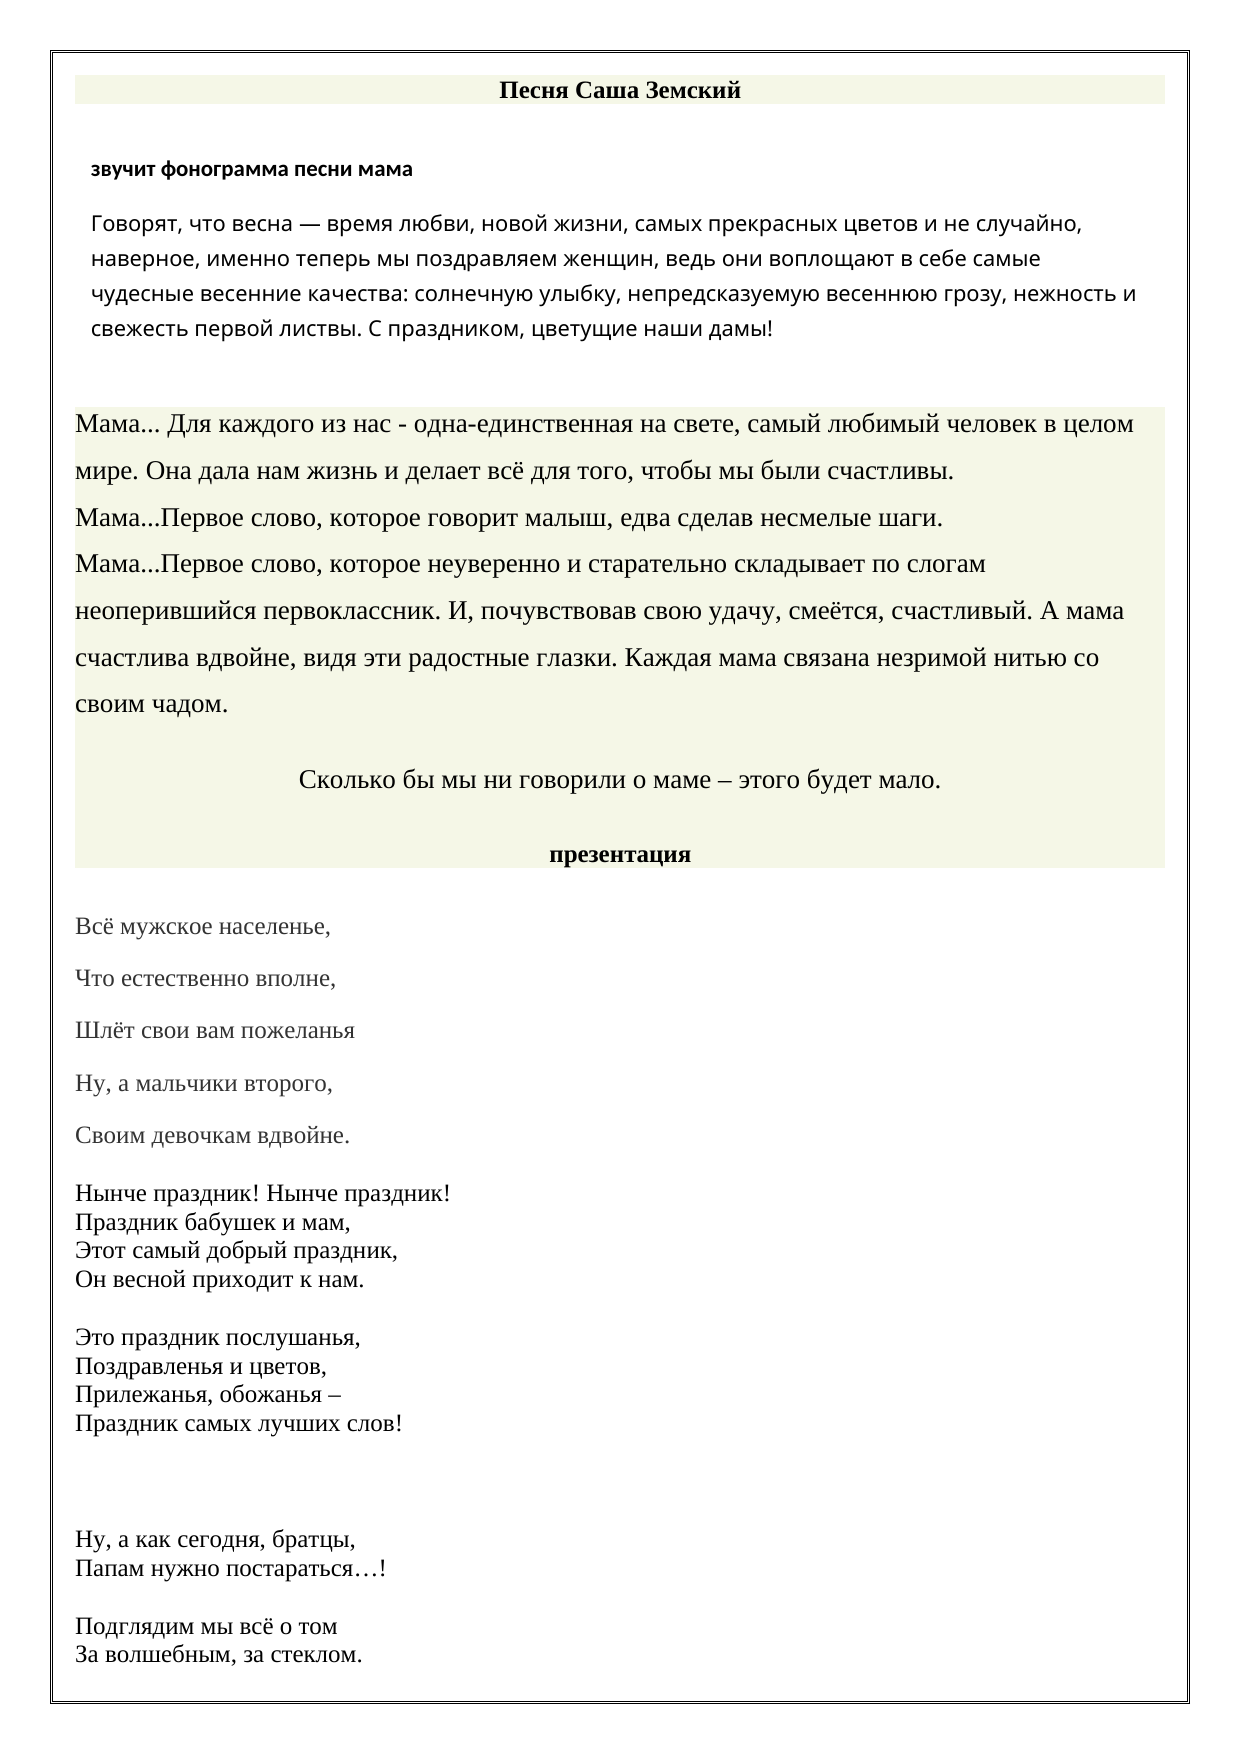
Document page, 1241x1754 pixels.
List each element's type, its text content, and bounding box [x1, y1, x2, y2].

text Сколько бы мы ни говорили о маме – этого будет мало. [75, 763, 1165, 794]
text Говорят, что весна — время любви, новой жизни, самых прекрасных цветов и не случайно, наверное, именно теперь мы поздравляем женщин, ведь они воплощают в себе самые чудесные весенние качества: солнечную улыбку, непредсказуемую весеннюю грозу, нежность и свежесть первой листвы. С праздником, цветущие наши дамы! [91, 203, 1149, 378]
text Мама... Для каждого из нас - одна-единственная на свете, самый любимый человек в целом мире. Она дала нам жизнь и делает всё для того, чтобы мы были счастливы. Мама...Первое слово, которое говорит малыш, едва сделав несмелые шаги. Мама...Первое слово, которое неуверенно и старательно складывает по слогам неоперившийся первоклассник. И, почувствовав свою удачу, смеётся, счастливый. А мама счастлива вдвойне, видя эти радостные глазки. Каждая мама связана незримой нитью со своим чадом. [75, 407, 1165, 718]
text Своим девочкам вдвойне. [75, 1120, 1165, 1149]
text Шлёт свои вам пожеланья [75, 1016, 1165, 1044]
text Подглядим мы всё о том За волшебным, за стеклом. [75, 1611, 1165, 1668]
text Песня Саша Земский [75, 75, 1165, 104]
text Нынче праздник! Нынче праздник! Праздник бабушек и мам, Этот самый добрый праздник, Он весной приходит к нам. [75, 1178, 1165, 1293]
text Ну, а как сегодня, братцы, Папам нужно постараться…! [75, 1524, 1165, 1582]
text Это праздник послушанья, Поздравленья и цветов, Прилежанья, обожанья – Праздник самых лучших слов! [75, 1322, 1165, 1437]
text Что естественно вполне, [75, 963, 1165, 992]
text Всё мужское населенье, [75, 911, 1165, 940]
text звучит фонограмма песни мама [91, 147, 1149, 182]
text Ну, а мальчики второго, [75, 1068, 1165, 1097]
text презентация [75, 839, 1165, 868]
